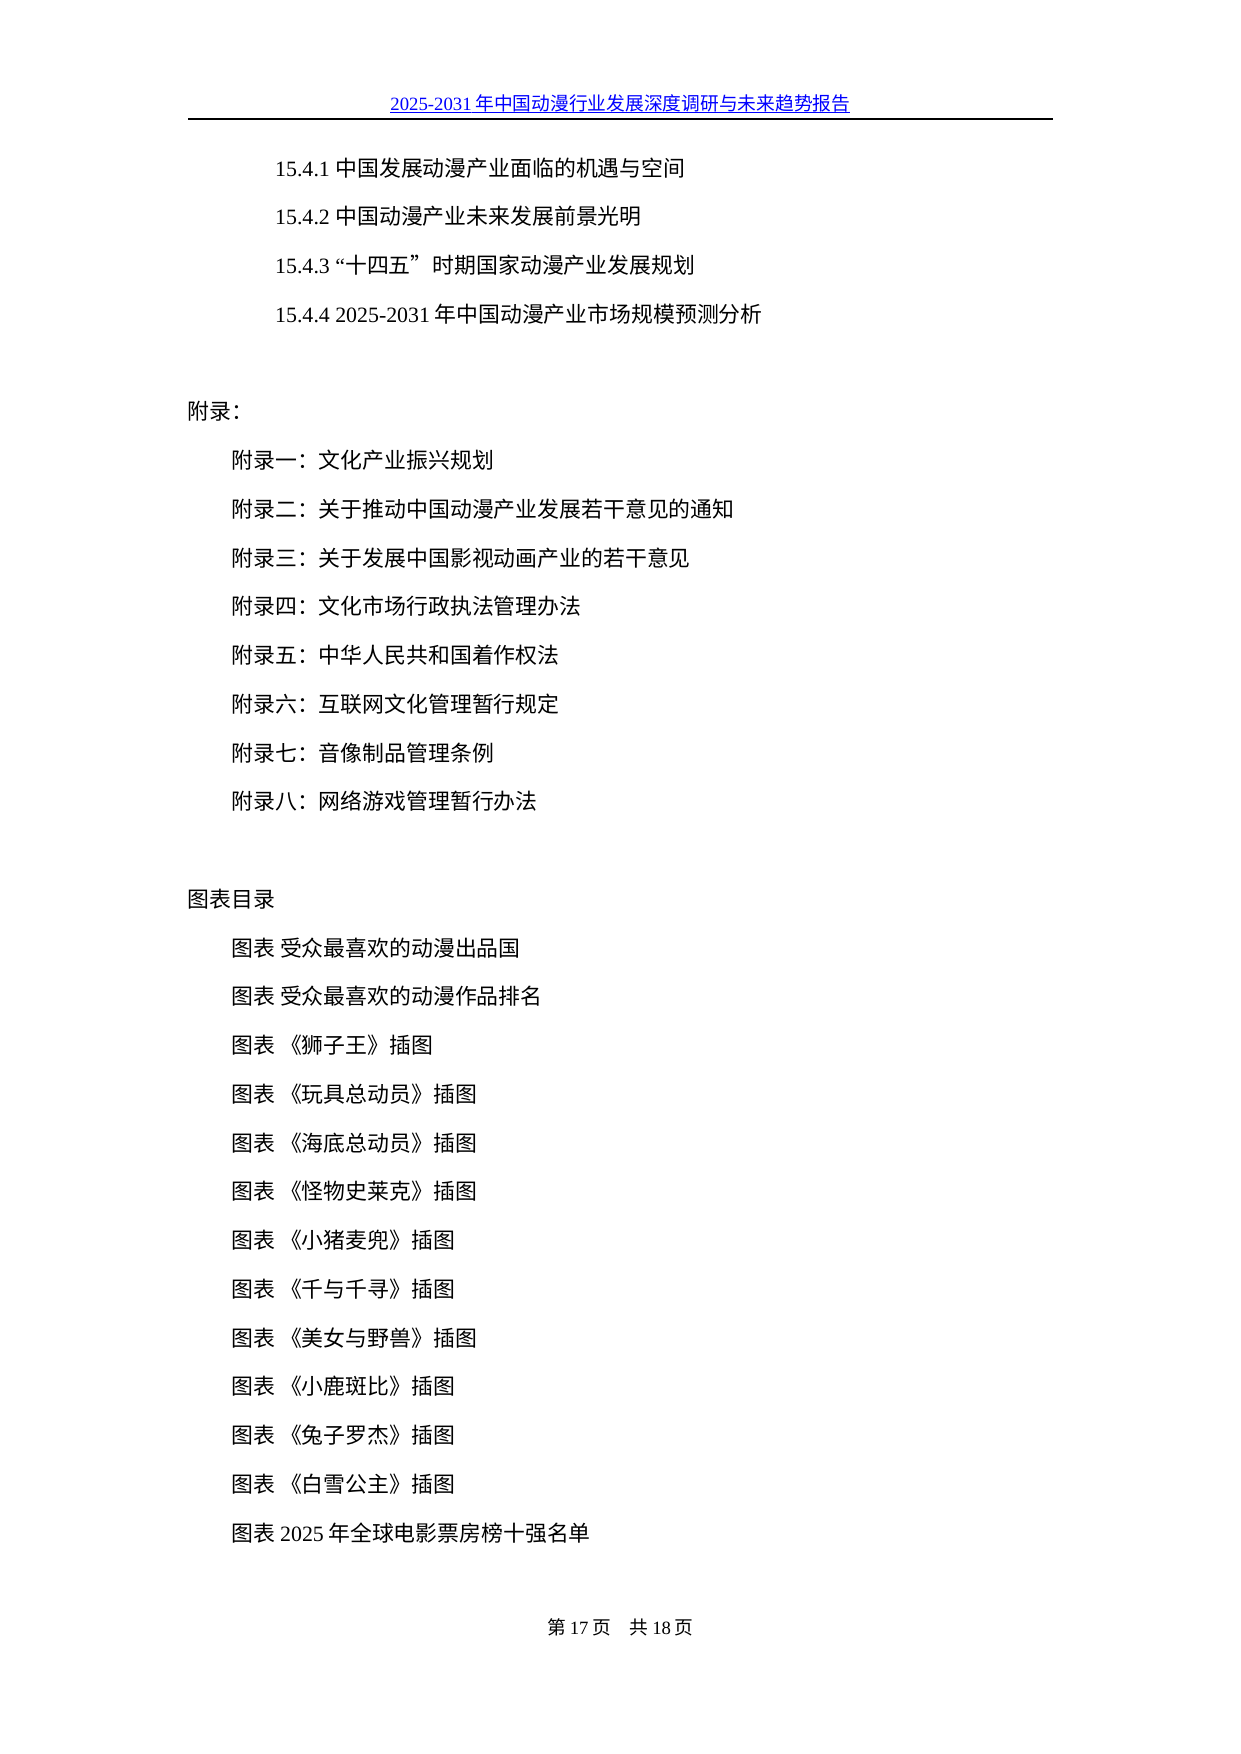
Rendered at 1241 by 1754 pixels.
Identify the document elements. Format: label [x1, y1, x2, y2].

text [187, 150, 1053, 1548]
